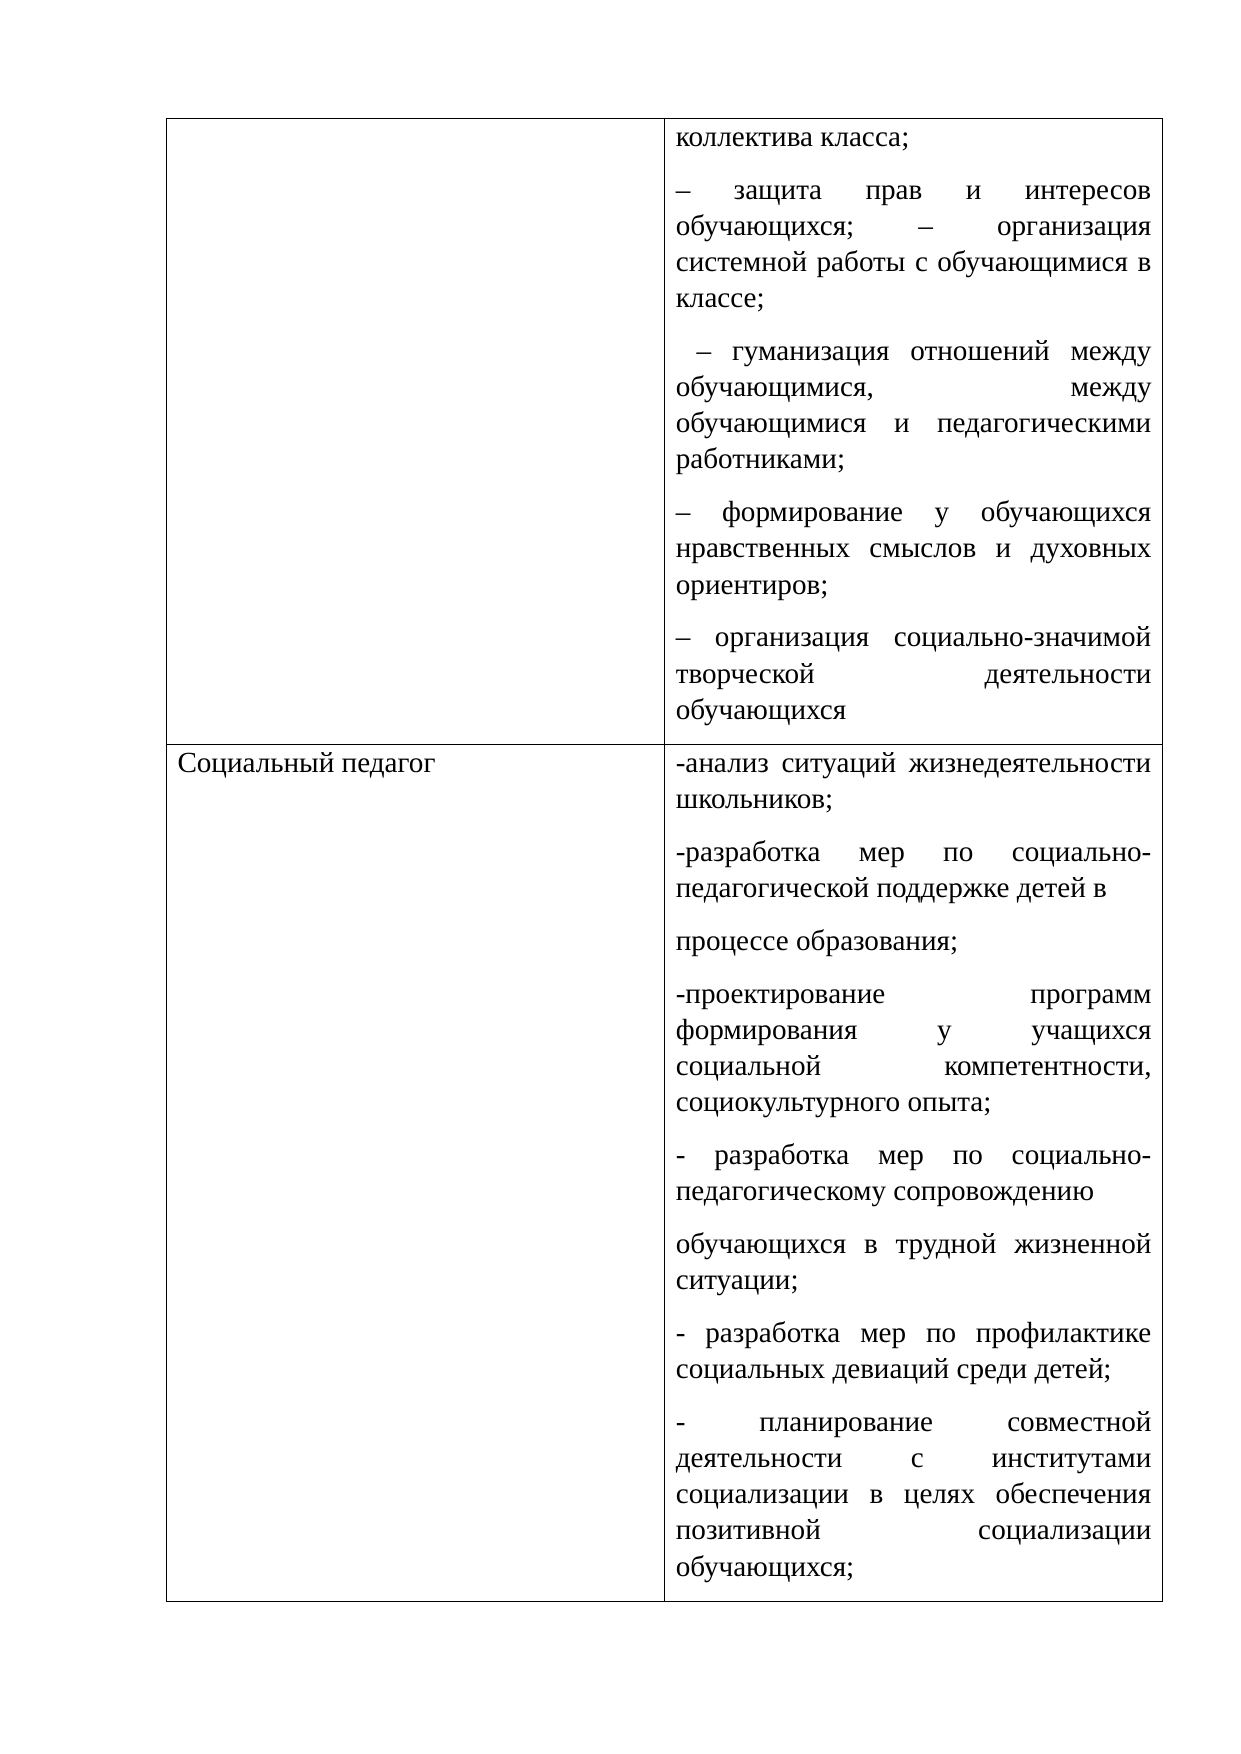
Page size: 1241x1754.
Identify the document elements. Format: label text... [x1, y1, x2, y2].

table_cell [665, 119, 1162, 744]
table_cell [167, 119, 664, 744]
table_cell Социальный педагог [167, 745, 664, 1601]
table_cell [665, 745, 1162, 1601]
